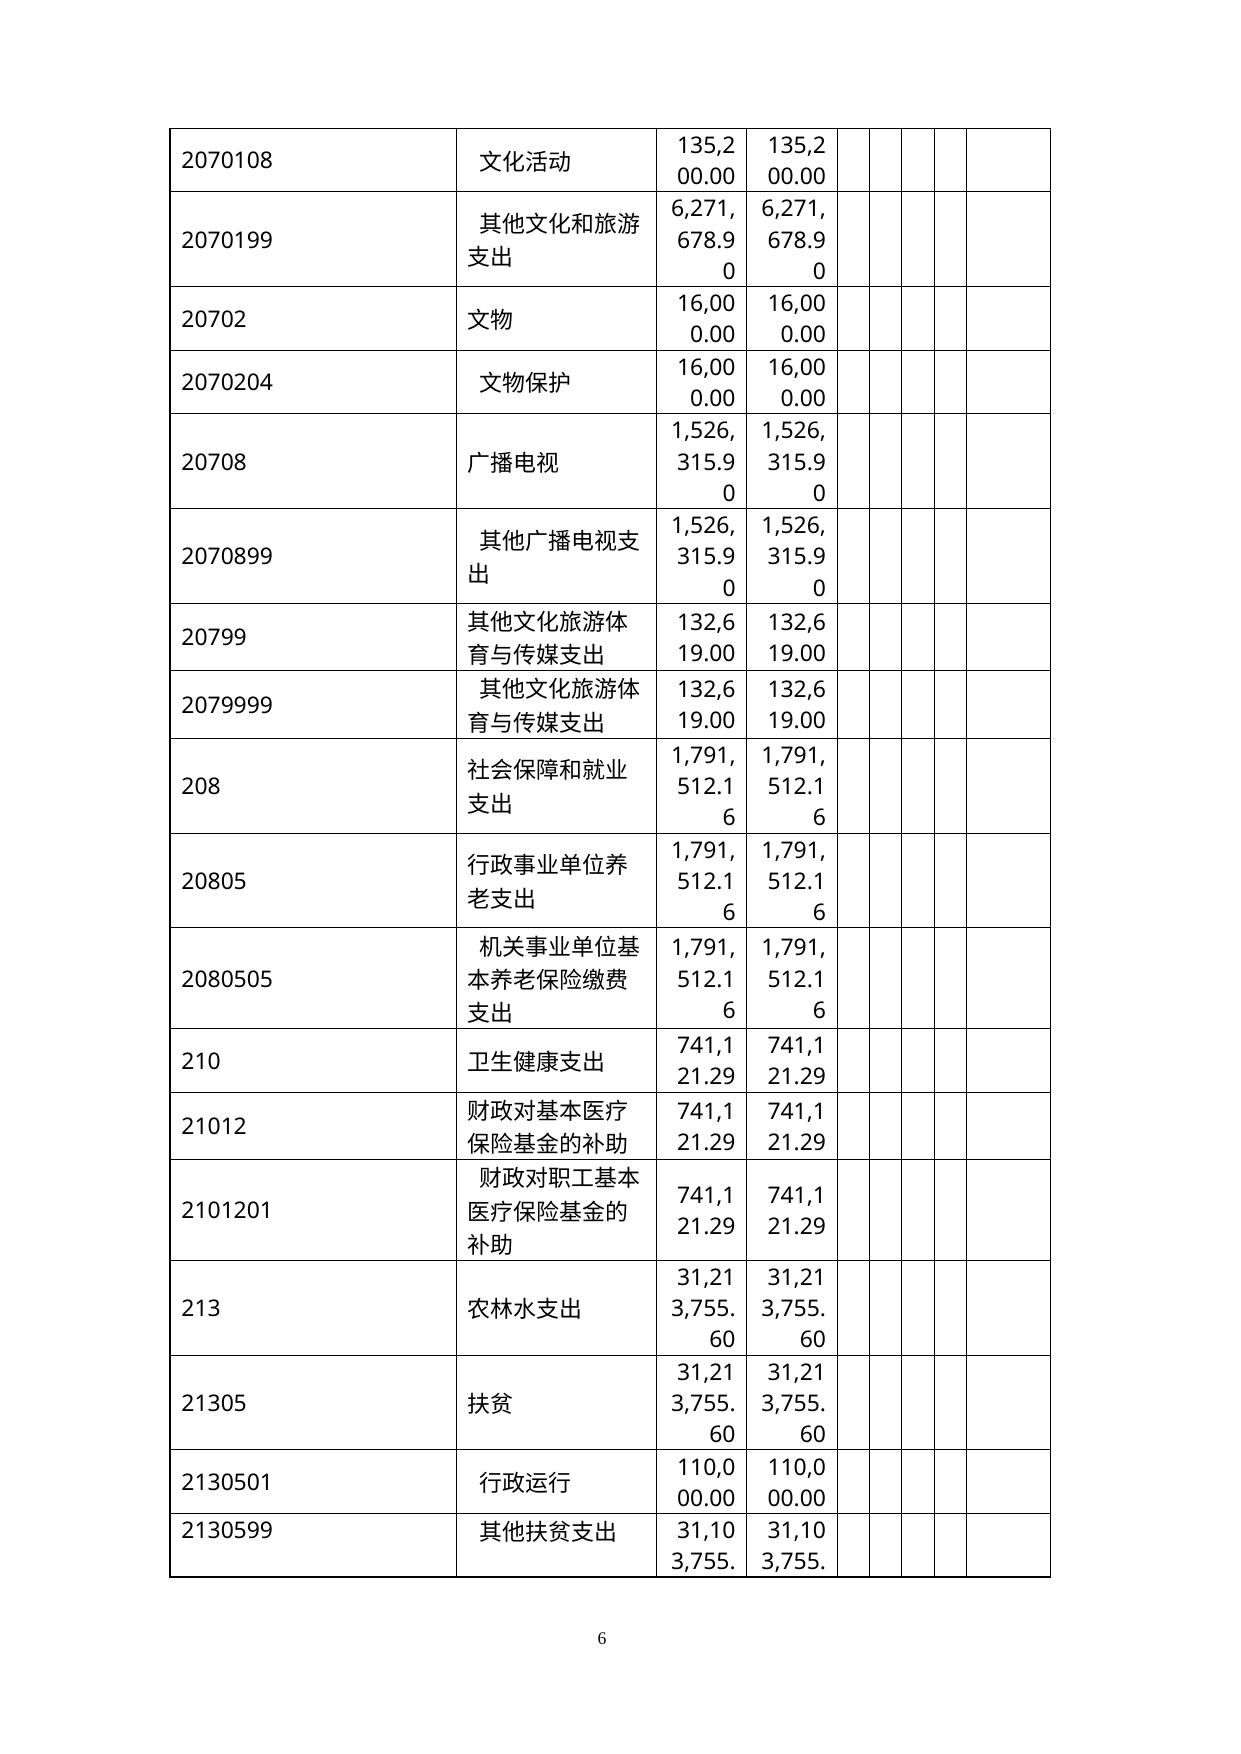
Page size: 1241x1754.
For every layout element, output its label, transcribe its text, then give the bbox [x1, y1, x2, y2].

table_cell [902, 1450, 934, 1513]
table_cell 2070199 [171, 192, 456, 286]
table_cell [838, 1261, 869, 1354]
table_cell 1,791,512.16 [657, 739, 746, 832]
table_cell 1,791,512.16 [657, 928, 746, 1028]
table_cell 741,121.29 [657, 1160, 746, 1260]
table_cell 20702 [171, 287, 456, 349]
table_cell [935, 928, 966, 1028]
table_cell [967, 739, 1050, 832]
table_cell [967, 671, 1050, 738]
table_cell [902, 834, 934, 927]
table_cell 行政事业单位养老支出 [457, 834, 656, 927]
table_cell 2079999 [171, 671, 456, 738]
table_cell [838, 604, 869, 670]
table_cell 卫生健康支出 [457, 1029, 656, 1092]
table_cell 31,103,755.60 [657, 1514, 746, 1576]
table_cell 20805 [171, 834, 456, 927]
table_cell 2070108 [171, 129, 456, 191]
table_cell [967, 928, 1050, 1028]
table_cell [967, 1261, 1050, 1354]
table_cell 财政对基本医疗保险基金的补助 [457, 1093, 656, 1159]
table_cell 213 [171, 1261, 456, 1354]
table_cell [935, 834, 966, 927]
table_cell 1,791,512.16 [657, 834, 746, 927]
table_cell [935, 1450, 966, 1513]
table_cell [902, 1356, 934, 1449]
table_cell 1,526,315.90 [657, 414, 746, 508]
table_cell 741,121.29 [657, 1029, 746, 1092]
table_cell 135,200.00 [657, 129, 746, 191]
table_cell 21012 [171, 1093, 456, 1159]
table_cell [870, 604, 901, 670]
table_cell [838, 129, 869, 191]
table_cell [838, 192, 869, 286]
table_cell [870, 671, 901, 738]
table_cell 132,619.00 [657, 604, 746, 670]
table_cell [870, 351, 901, 413]
table_cell [935, 414, 966, 508]
table_cell [967, 834, 1050, 927]
table_cell [902, 1514, 934, 1576]
table_cell [935, 1514, 966, 1576]
table_cell [967, 1029, 1050, 1092]
table_cell [935, 604, 966, 670]
table_cell [870, 192, 901, 286]
table_cell [902, 192, 934, 286]
table_cell [902, 414, 934, 508]
table_cell 2101201 [171, 1160, 456, 1260]
table_cell [902, 671, 934, 738]
table_cell 其他扶贫支出 [457, 1514, 656, 1576]
table_cell [935, 671, 966, 738]
table_cell [838, 739, 869, 832]
table_cell 农林水支出 [457, 1261, 656, 1354]
table_cell 2070899 [171, 509, 456, 603]
table_cell [967, 287, 1050, 349]
table_cell [967, 509, 1050, 603]
table_cell [870, 834, 901, 927]
table_cell 135,200.00 [747, 129, 837, 191]
table_cell 1,791,512.16 [747, 928, 837, 1028]
table_cell [870, 414, 901, 508]
table_cell [838, 287, 869, 349]
table_cell 16,000.00 [657, 287, 746, 349]
table_cell [967, 1514, 1050, 1576]
table_cell [870, 287, 901, 349]
table_cell [838, 928, 869, 1028]
table_cell 16,000.00 [747, 351, 837, 413]
table_cell [838, 509, 869, 603]
table_cell 132,619.00 [747, 671, 837, 738]
table_cell 1,791,512.16 [747, 834, 837, 927]
table_cell 财政对职工基本医疗保险基金的补助 [457, 1160, 656, 1260]
table_cell [902, 1261, 934, 1354]
table_cell [838, 1029, 869, 1092]
table_cell [967, 129, 1050, 191]
table_cell [902, 604, 934, 670]
table_cell 其他文化和旅游支出 [457, 192, 656, 286]
table_cell 1,526,315.90 [747, 509, 837, 603]
table_cell [870, 1029, 901, 1092]
table_cell 132,619.00 [747, 604, 837, 670]
table_cell [838, 834, 869, 927]
table_cell [838, 1093, 869, 1159]
table_cell [870, 1356, 901, 1449]
table_cell 31,103,755.60 [747, 1514, 837, 1576]
table_cell 其他广播电视支出 [457, 509, 656, 603]
table_cell [935, 287, 966, 349]
table_cell [967, 414, 1050, 508]
table_cell [870, 509, 901, 603]
table_cell [838, 351, 869, 413]
table_cell [870, 1160, 901, 1260]
table_cell 20708 [171, 414, 456, 508]
table_cell [935, 1160, 966, 1260]
table_cell [870, 129, 901, 191]
table_cell 16,000.00 [657, 351, 746, 413]
table_cell [967, 192, 1050, 286]
table_cell 741,121.29 [657, 1093, 746, 1159]
table_cell [935, 1356, 966, 1449]
table_cell [902, 351, 934, 413]
table_cell [935, 1093, 966, 1159]
table_cell [935, 129, 966, 191]
table_cell 210 [171, 1029, 456, 1092]
table_cell [967, 1160, 1050, 1260]
table_cell 机关事业单位基本养老保险缴费支出 [457, 928, 656, 1028]
table_cell 6,271,678.90 [747, 192, 837, 286]
table_cell [838, 1356, 869, 1449]
table_cell 1,526,315.90 [747, 414, 837, 508]
table_cell [935, 1261, 966, 1354]
table_cell 31,213,755.60 [747, 1356, 837, 1449]
table_cell 广播电视 [457, 414, 656, 508]
table_cell [935, 192, 966, 286]
table_cell 文化活动 [457, 129, 656, 191]
table_cell [838, 1514, 869, 1576]
table_cell [967, 1356, 1050, 1449]
table_cell 741,121.29 [747, 1160, 837, 1260]
table_cell 2130599 [171, 1514, 456, 1576]
table_cell [870, 739, 901, 832]
table_cell 21305 [171, 1356, 456, 1449]
table_cell 31,213,755.60 [657, 1356, 746, 1449]
table_cell [838, 1450, 869, 1513]
table_cell [902, 1093, 934, 1159]
table_cell 132,619.00 [657, 671, 746, 738]
table_cell 741,121.29 [747, 1029, 837, 1092]
table_cell 其他文化旅游体育与传媒支出 [457, 671, 656, 738]
table_cell [870, 928, 901, 1028]
table_cell [870, 1450, 901, 1513]
table_cell 2070204 [171, 351, 456, 413]
table_cell [902, 287, 934, 349]
table_cell [935, 739, 966, 832]
table_cell 社会保障和就业支出 [457, 739, 656, 832]
table_cell 文物保护 [457, 351, 656, 413]
table_cell 110,000.00 [657, 1450, 746, 1513]
table_cell 31,213,755.60 [747, 1261, 837, 1354]
table_cell 2130501 [171, 1450, 456, 1513]
table_cell 2080505 [171, 928, 456, 1028]
table_cell 文物 [457, 287, 656, 349]
table_cell 16,000.00 [747, 287, 837, 349]
table_cell [902, 509, 934, 603]
table_cell 31,213,755.60 [657, 1261, 746, 1354]
table_cell 扶贫 [457, 1356, 656, 1449]
table_cell [902, 129, 934, 191]
table_cell 行政运行 [457, 1450, 656, 1513]
table_cell [902, 739, 934, 832]
table_cell 6,271,678.90 [657, 192, 746, 286]
table_cell 110,000.00 [747, 1450, 837, 1513]
table_cell [870, 1514, 901, 1576]
table_cell [967, 604, 1050, 670]
table_cell [967, 1450, 1050, 1513]
table_cell [967, 351, 1050, 413]
table_cell [870, 1261, 901, 1354]
table_cell [902, 928, 934, 1028]
table_cell [935, 1029, 966, 1092]
table_cell 20799 [171, 604, 456, 670]
table_cell [935, 509, 966, 603]
table_cell [838, 414, 869, 508]
table_cell [838, 671, 869, 738]
table_cell 741,121.29 [747, 1093, 837, 1159]
table_cell [935, 351, 966, 413]
table_cell [870, 1093, 901, 1159]
table_cell 1,791,512.16 [747, 739, 837, 832]
table_cell [967, 1093, 1050, 1159]
table_cell 其他文化旅游体育与传媒支出 [457, 604, 656, 670]
table_cell 208 [171, 739, 456, 832]
table_cell 1,526,315.90 [657, 509, 746, 603]
table_cell [902, 1160, 934, 1260]
table_cell [902, 1029, 934, 1092]
table_cell [838, 1160, 869, 1260]
